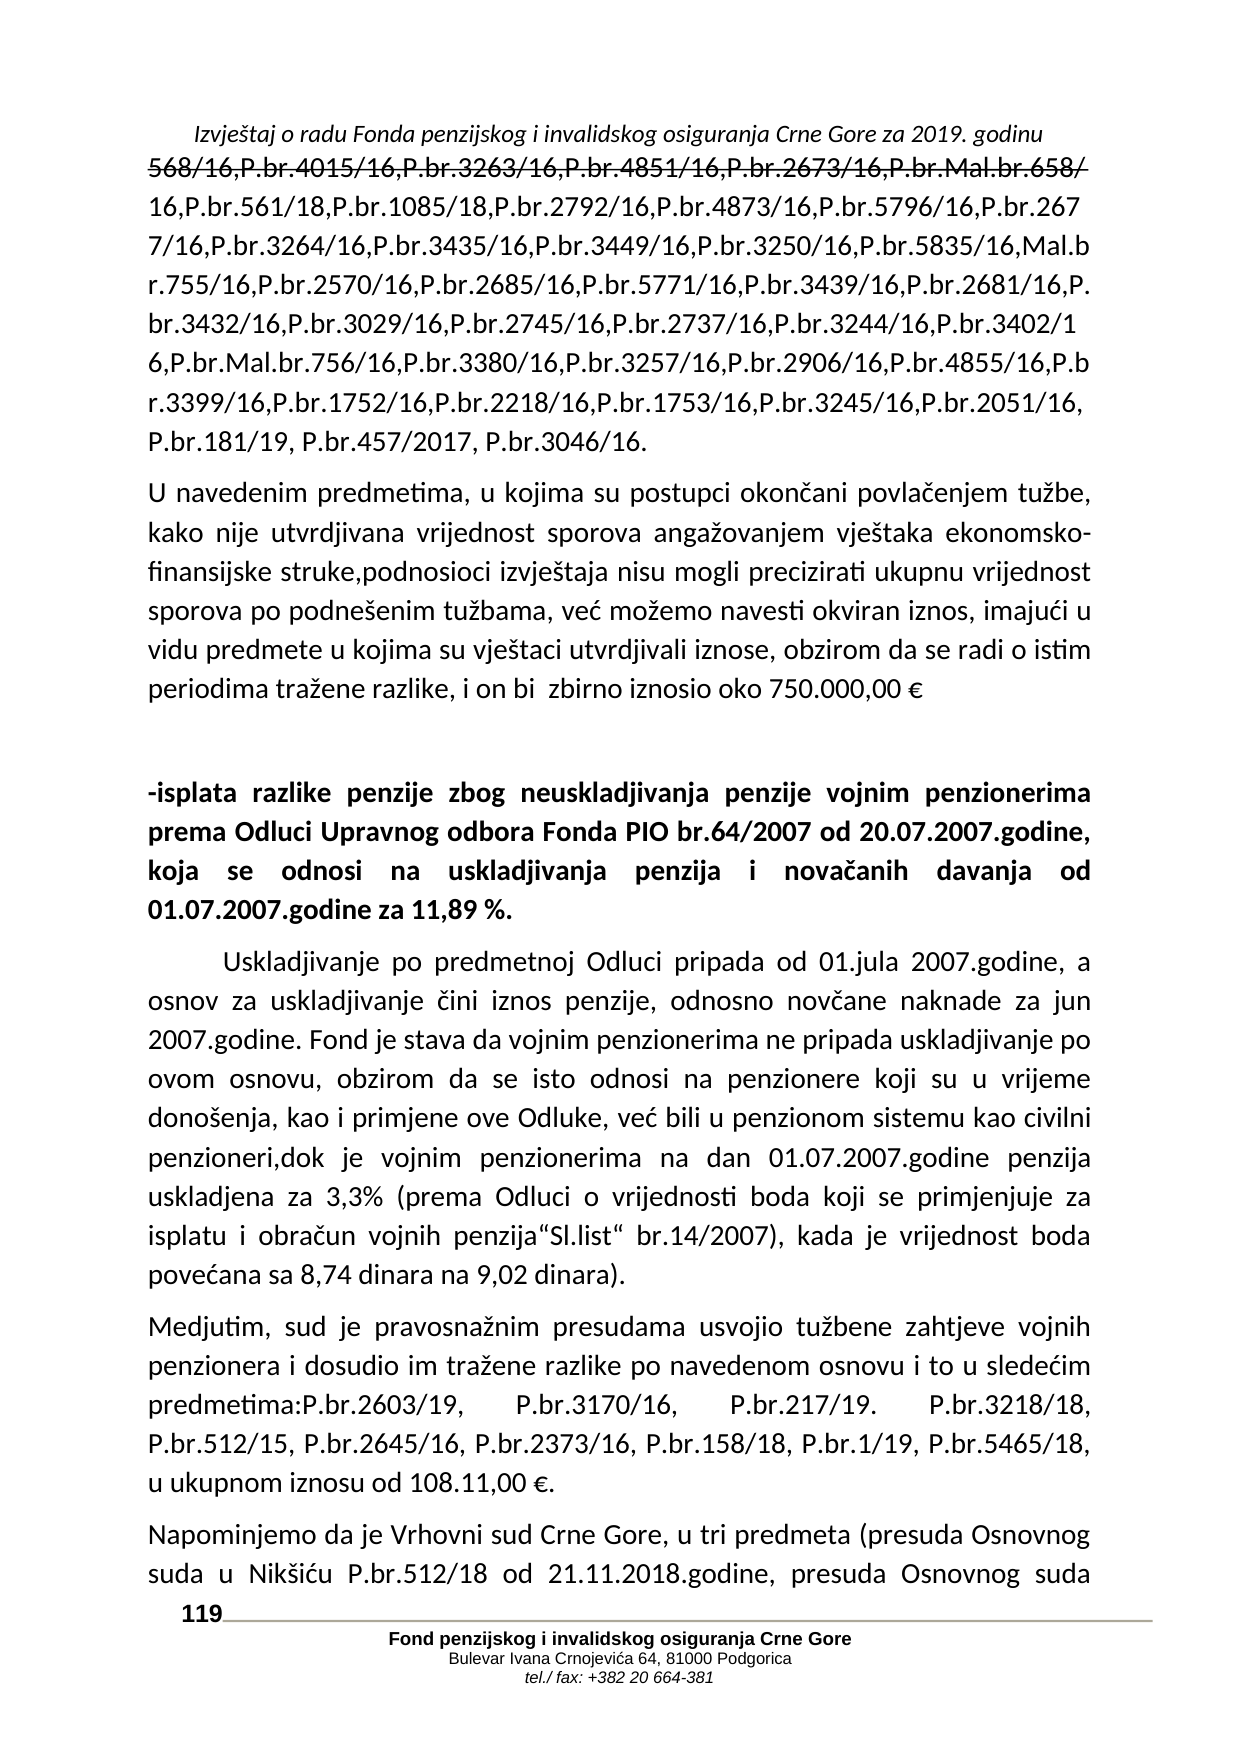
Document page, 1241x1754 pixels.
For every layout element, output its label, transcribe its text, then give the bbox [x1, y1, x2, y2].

text -isplata razlike penzije zbog neuskladjivanja penzije vojnim penzionerima prema Odluci Upravnog odbora Fonda PIO br.64/2007 od 20.07.2007.godine, koja se odnosi na uskladjivanja penzija i novačanih davanja od 01.07.2007.godine za 11,89 %. [148, 774, 1092, 927]
text Uskladjivanje po predmetnoj Odluci pripada od 01.jula 2007.godine, a osnov za uskladjivanje čini iznos penzije, odnosno novčane naknade za jun 2007.godine. Fond je stava da vojnim penzionerima ne pripada uskladjivanje po ovom osnovu, obzirom da se isto odnosi na penzionere koji su u vrijeme donošenja, kao i primjene ove Odluke, već bili u penzionom sistemu kao civilni penzioneri,dok je vojnim penzionerima na dan 01.07.2007.godine penzija uskladjena za 3,3% (prema Odluci o vrijednosti boda koji se primjenjuje za isplatu i obračun vojnih penzija“Sl.list“ br.14/2007), kada je vrijednost boda povećana sa 8,74 dinara na 9,02 dinara). [148, 943, 1092, 1292]
text U navedenim predmetima, u kojima su postupci okončani povlačenjem tužbe, kako nije utvrdjivana vrijednost sporova angažovanjem vještaka ekonomsko-finansijske struke,podnosioci izvještaja nisu mogli precizirati ukupnu vrijednost sporova po podnešenim tužbama, već možemo navesti okviran iznos, imajući u vidu predmete u kojima su vještaci utvrdjivali iznose, obzirom da se radi o istim periodima tražene razlike, i on bi zbirno iznosio oko 750.000,00 € [148, 474, 1092, 706]
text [148, 1516, 1092, 1591]
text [148, 149, 1092, 458]
text Medjutim, sud je pravosnažnim presudama usvojio tužbene zahtjeve vojnih penzionera i dosudio im tražene razlike po navedenom osnovu i to u sledećim predmetima:P.br.2603/19, P.br.3170/16, P.br.217/19. P.br.3218/18, P.br.512/15, P.br.2645/16, P.br.2373/16, P.br.158/18, P.br.1/19, P.br.5465/18, u ukupnom iznosu od 108.11,00 €. [148, 1308, 1092, 1500]
